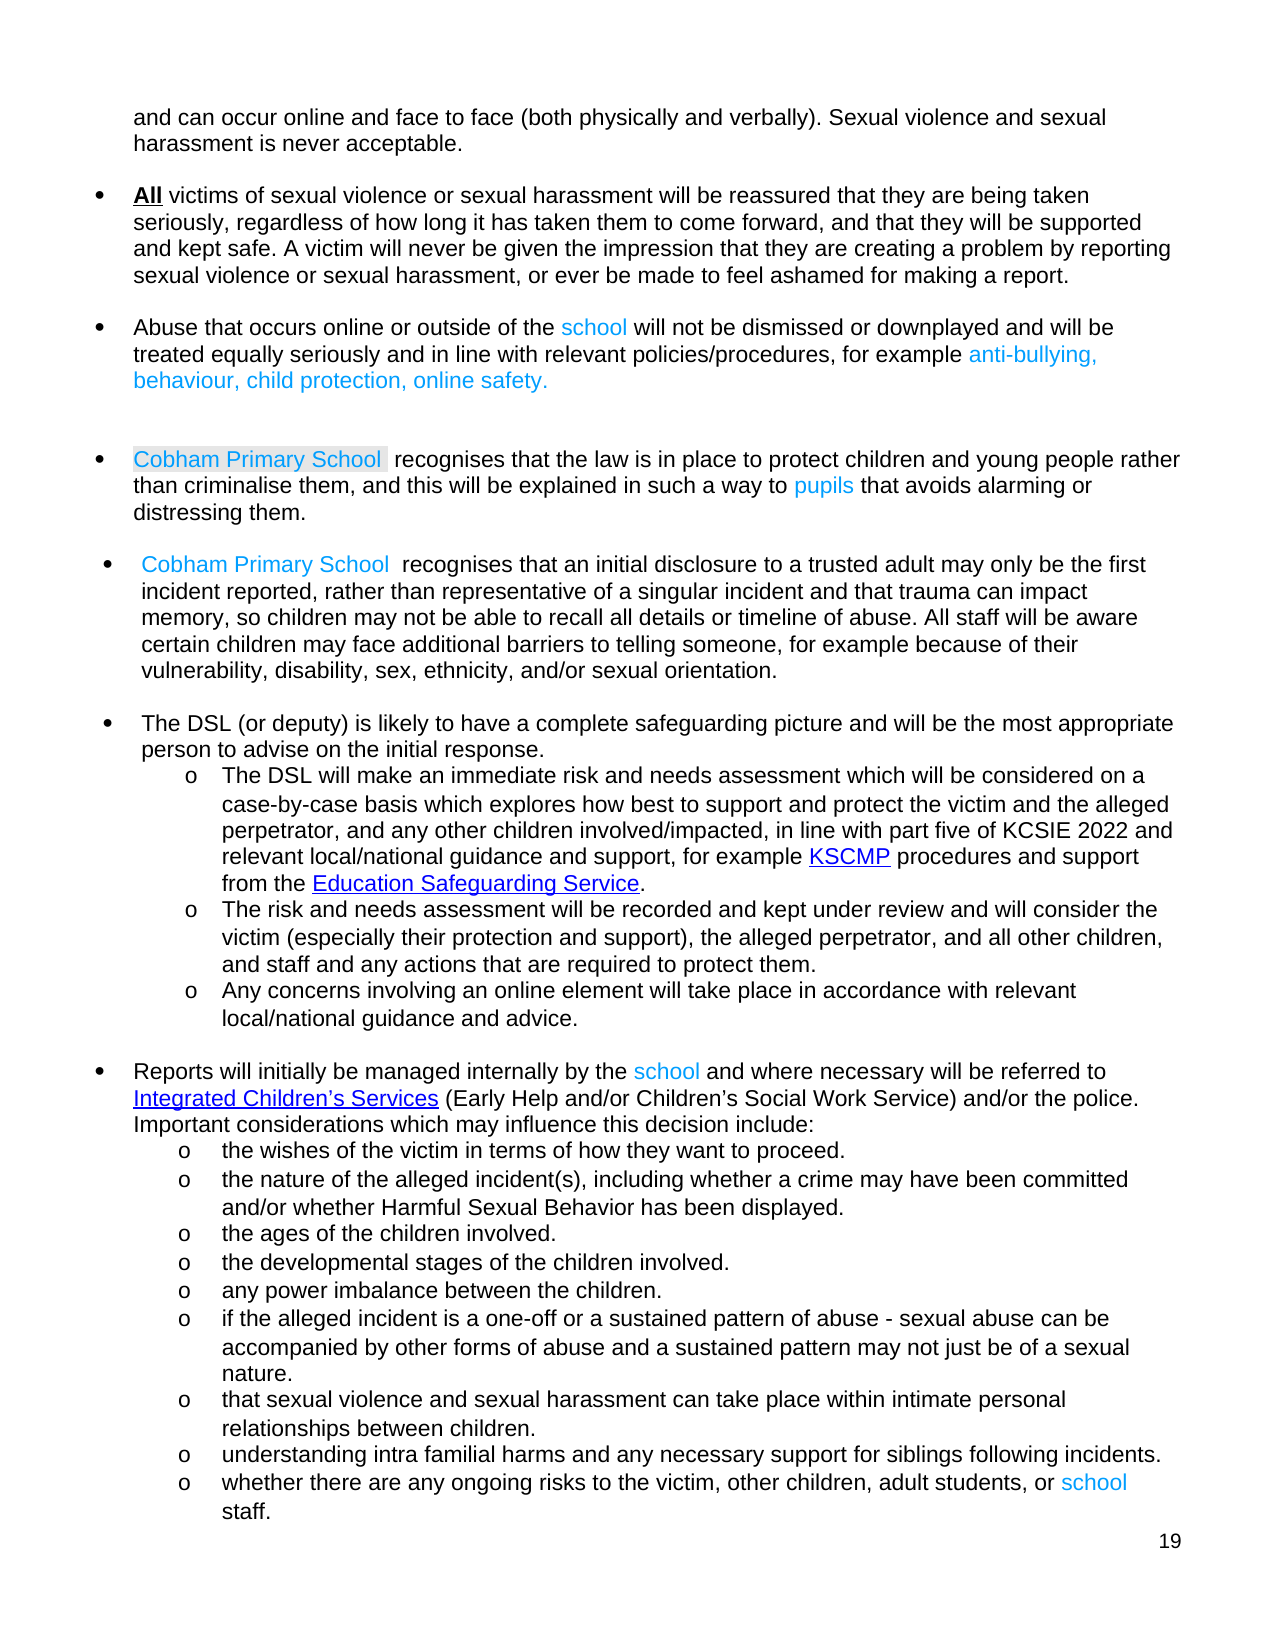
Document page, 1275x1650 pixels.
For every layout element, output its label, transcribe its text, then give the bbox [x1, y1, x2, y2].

list Cobham Primary School recognises that the law is in place to protect children and young people rather than criminalise them, and this will be explained in such a way to pupils that avoids alarming or distressing them. [96, 628, 1181, 707]
list the wishes of the victim in terms of how they want to proceed. [177, 1319, 1181, 1348]
list When responding to concerns relating to child-on-child sexual violence or harassment, Cobham Primary School will follow the guidance outlined in Part five of KCSIE 2022. [96, 103, 1181, 156]
list Reports will initially be managed internally by the school and where necessary will be referred to Integrated Children’s Services (Early Help and/or Children’s Social Work Service) and/or the police. Important considerations which may influence this decision include: [96, 1240, 1181, 1319]
list The risk and needs assessment will be recorded and kept under review and will consider the victim (especially their protection and support), the alleged perpetrator, and all other children, and staff and any actions that are required to protect them. [184, 1078, 1181, 1159]
list the nature of the alleged incident(s), including whether a crime may have been committed and/or whether Harmful Sexual Behavior has been displayed. [177, 1348, 1181, 1402]
list the developmental stages of the children involved. [177, 1431, 1181, 1459]
list Cobham Primary School recognises that an initial disclosure to a trusted adult may only be the first incident reported, rather than representative of a singular incident and that trauma can impact memory, so children may not be able to recall all details or timeline of abuse. All staff will be aware certain children may face additional barriers to telling someone, for example because of their vulnerability, disability, sex, ethnicity, and/or sexual orientation. [103, 734, 1181, 865]
list Cobham Primary School recognises that sexual violence and sexual abuse can happen anywhere, and all staff will maintain an attitude of ‘it could happen here.’ Cobham Primary School recognises sexual violence and sexual harassment can occur between two children of any age and sex. It can occur through a group of children sexually assaulting or sexually harassing a single child or group of children and can occur online and face to face (both physically and verbally). Sexual violence and sexual harassment is never acceptable. [96, 180, 1181, 338]
list Abuse that occurs online or outside of the school will not be dismissed or downplayed and will be treated equally seriously and in line with relevant policies/procedures, for example anti-bullying, behaviour, child protection, online safety. [96, 496, 1181, 576]
list the ages of the children involved. [177, 1402, 1181, 1431]
list any power imbalance between the children. [177, 1459, 1181, 1487]
list The DSL (or deputy) is likely to have a complete safeguarding picture and will be the most appropriate person to advise on the initial response. [103, 892, 1181, 944]
list Any concerns involving an online element will take place in accordance with relevant local/national guidance and advice. [184, 1159, 1181, 1214]
list The DSL will make an immediate risk and needs assessment which will be considered on a case-by-case basis which explores how best to support and protect the victim and the alleged perpetrator, and any other children involved/impacted, in line with part five of KCSIE 2022 and relevant local/national guidance and support, for example KSCMP procedures and support from the Education Safeguarding Service. [184, 944, 1181, 1078]
list All victims of sexual violence or sexual harassment will be reassured that they are being taken seriously, regardless of how long it has taken them to come forward, and that they will be supported and kept safe. A victim will never be given the impression that they are creating a problem by reporting sexual violence or sexual harassment, or ever be made to feel ashamed for making a report. [96, 365, 1181, 470]
